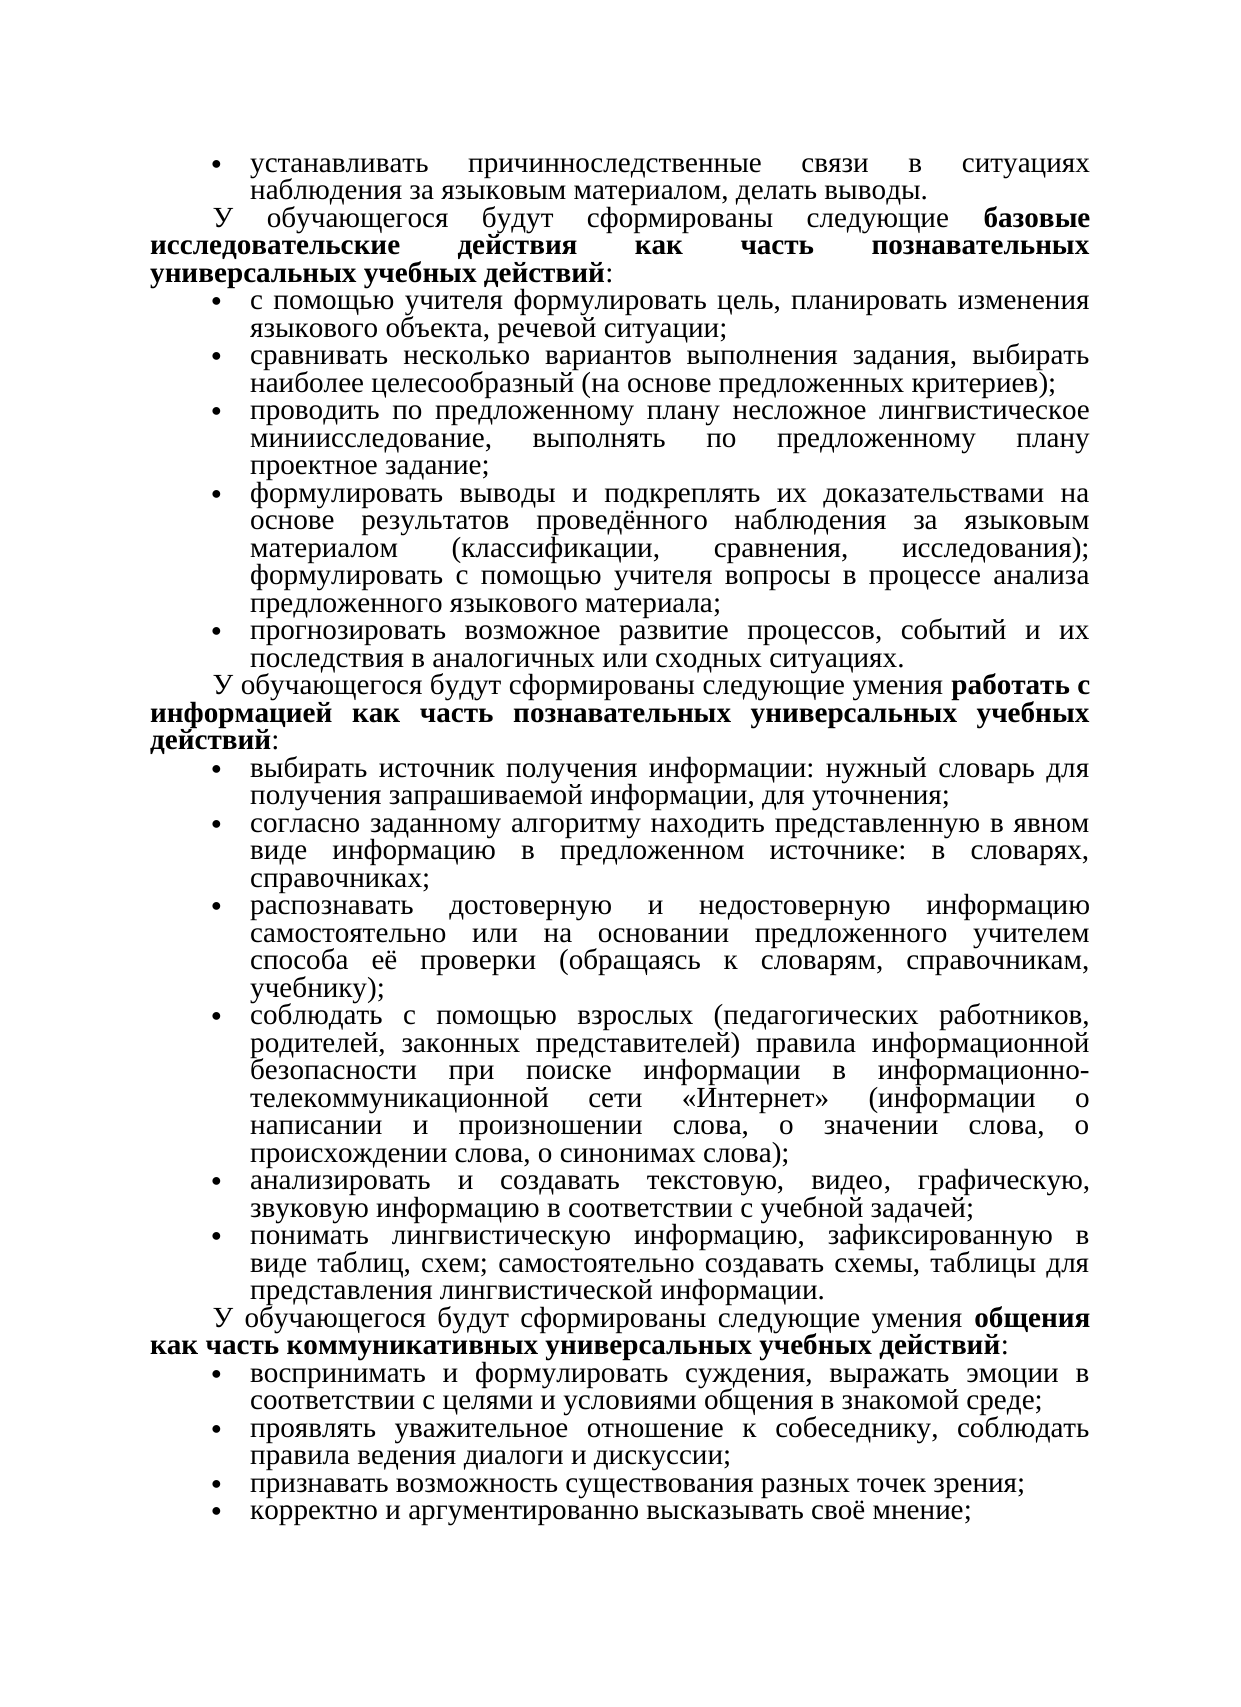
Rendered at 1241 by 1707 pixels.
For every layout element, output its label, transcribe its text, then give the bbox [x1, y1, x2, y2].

list проводить по предложенному плану несложное лингвистическое мини­исследование, выполнять по предложенному плану проектное задание; [212, 397, 1090, 480]
text У обучающегося будут сформированы следующие базовые исследовательские действия как часть познавательных универсальных учебных действий: [150, 205, 1090, 287]
list устанавливать причинно­следственные связи в ситуациях наблюдения за языковым материалом, делать выводы. [212, 150, 1090, 205]
text У обучающегося будут сформированы следующие умения общения как часть коммуникативных универсальных учебных действий: [150, 1305, 1090, 1360]
list прогнозировать возможное развитие процессов, событий и их последствия в аналогичных или сходных ситуациях. [212, 617, 1090, 672]
list соблюдать с помощью взрослых (педагогических работников, родителей, законных представителей) правила информационной безопасности при поиске информации в информационно-телекоммуникационной сети «Интернет» (информации о написании и произношении слова, о значении слова, о происхождении слова, о синонимах слова); [212, 1002, 1090, 1167]
list с помощью учителя формулировать цель, планировать изменения языкового объекта, речевой ситуации; [212, 287, 1090, 342]
list признавать возможность существования разных точек зрения; [212, 1470, 1090, 1497]
list согласно заданному алгоритму находить представленную в явном виде информацию в предложенном источнике: в словарях, справочниках; [212, 810, 1090, 892]
list анализировать и создавать текстовую, видео­, графическую, звуковую информацию в соответствии с учебной задачей; [212, 1167, 1090, 1222]
list понимать лингвистическую информацию, зафиксированную в виде таблиц, схем; самостоятельно создавать схемы, таблицы для представления лингвистической информации. [212, 1222, 1090, 1305]
text У обучающегося будут сформированы следующие умения работать с информацией как часть познавательных универсальных учебных действий: [150, 672, 1090, 755]
list корректно и аргументированно высказывать своё мнение; [212, 1497, 1090, 1525]
list проявлять уважительное отношение к собеседнику, соблюдать правила ведения диалоги и дискуссии; [212, 1415, 1090, 1470]
list выбирать источник получения информации: нужный словарь для получения запрашиваемой информации, для уточнения; [212, 755, 1090, 810]
list формулировать выводы и подкреплять их доказательствами на основе результатов проведённого наблюдения за языковым материалом (классификации, сравнения, исследования); формулировать с помощью учителя вопросы в процессе анализа предложенного языкового материала; [212, 480, 1090, 617]
list сравнивать несколько вариантов выполнения задания, выбирать наиболее целесообразный (на основе предложенных критериев); [212, 342, 1090, 397]
list распознавать достоверную и недостоверную информацию самостоятельно или на основании предложенного учителем способа её проверки (обращаясь к словарям, справочникам, учебнику); [212, 892, 1090, 1002]
list воспринимать и формулировать суждения, выражать эмоции в соответствии с целями и условиями общения в знакомой среде; [212, 1360, 1090, 1415]
